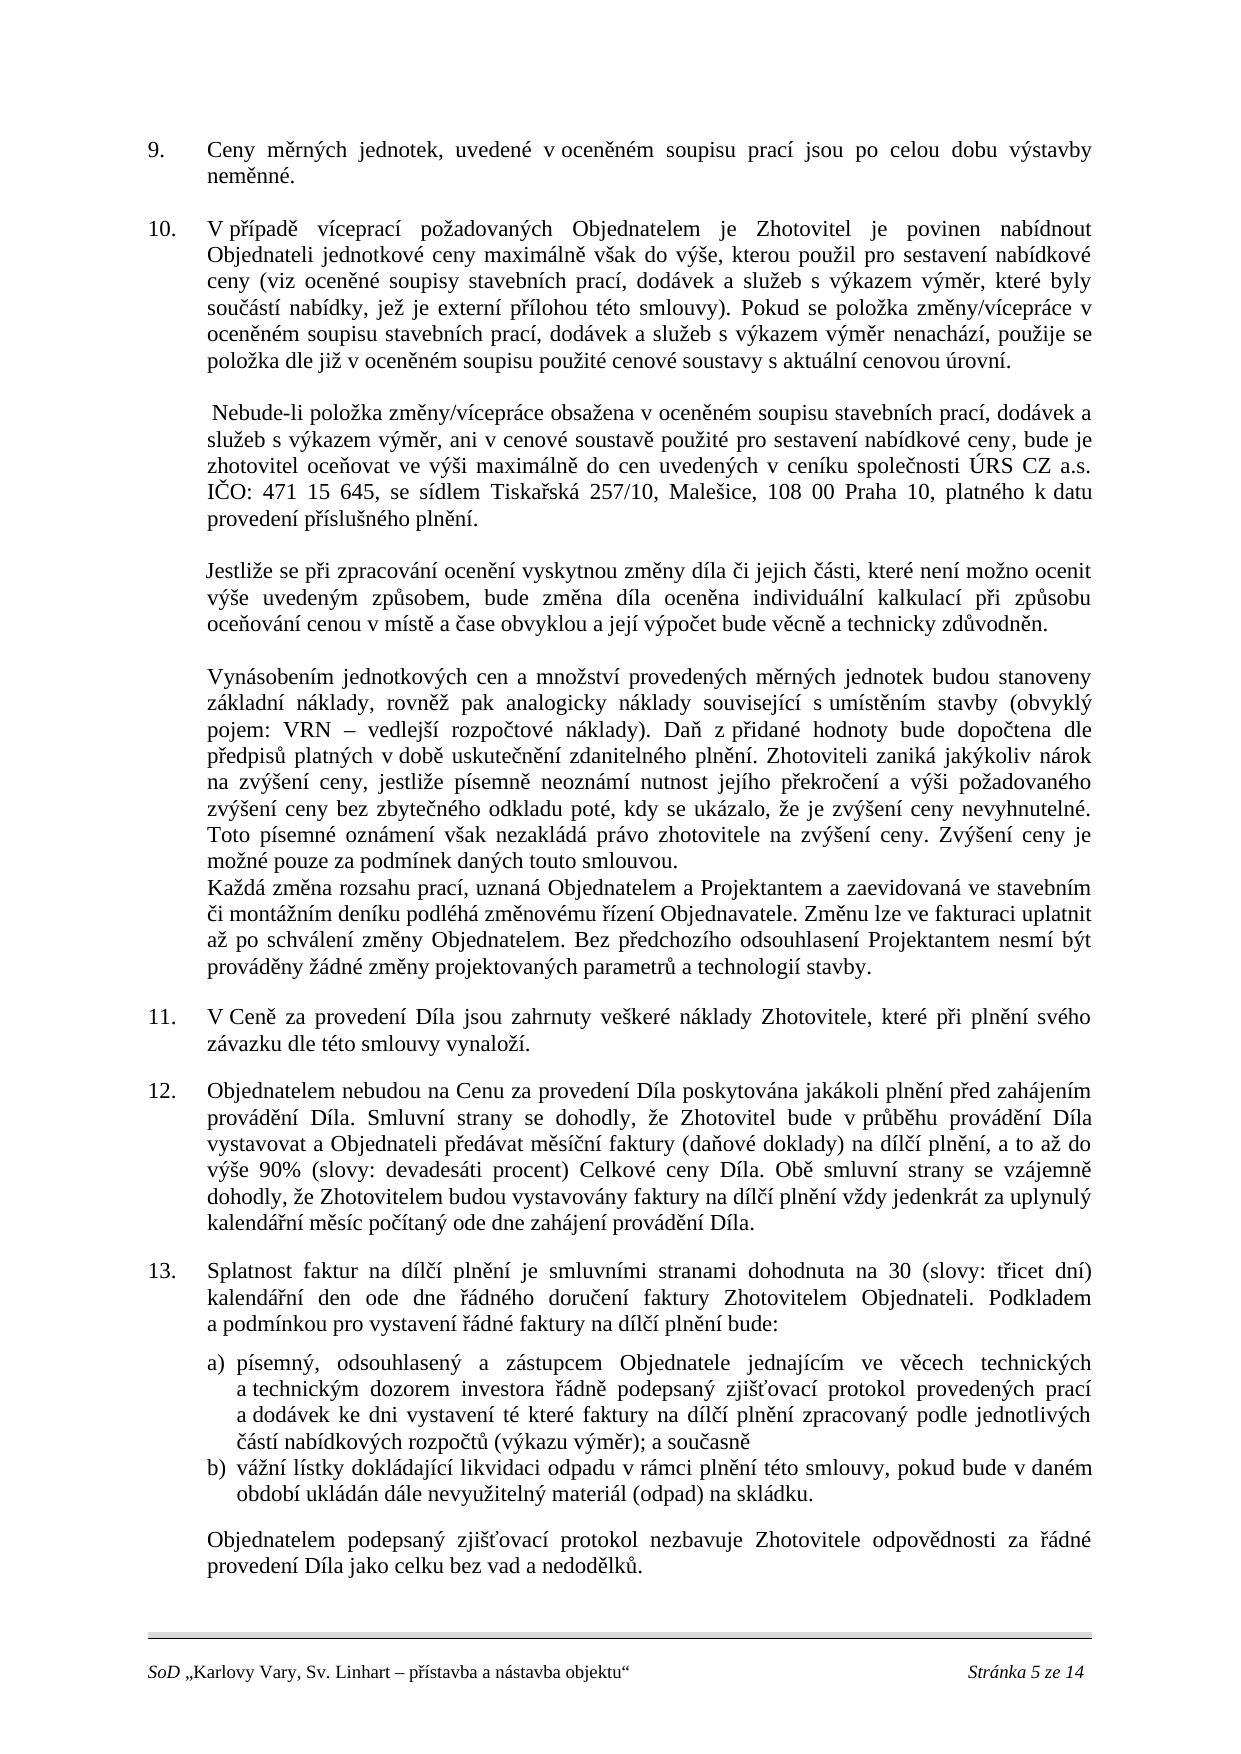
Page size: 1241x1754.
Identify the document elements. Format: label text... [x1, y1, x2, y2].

list Splatnost faktur na dílčí plnění je smluvními stranami dohodnuta na 30 (slovy: třicet dní) kalendářní den ode dne řádného doručení faktury Zhotovitelem Objednateli. Podkladem a podmínkou pro vystavení řádné faktury na dílčí plnění bude: [148, 1257, 1092, 1336]
list Objednatelem nebudou na Cenu za provedení Díla poskytována jakákoli plnění před zahájením provádění Díla. Smluvní strany se dohodly, že Zhotovitel bude v průběhu provádění Díla vystavovat a Objednateli předávat měsíční faktury (daňové doklady) na dílčí plnění, a to až do výše 90% (slovy: devadesáti procent) Celkové ceny Díla. Obě smluvní strany se vzájemně dohodly, že Zhotovitelem budou vystavovány faktury na dílčí plnění vždy jedenkrát za uplynulý kalendářní měsíc počítaný ode dne zahájení provádění Díla. [148, 1077, 1092, 1236]
text Objednatelem podepsaný zjišťovací protokol nezbavuje Zhotovitele odpovědnosti za řádné provedení Díla jako celku bez vad a nedodělků. [207, 1526, 1092, 1579]
text Vynásobením jednotkových cen a množství provedených měrných jednotek budou stanoveny základní náklady, rovněž pak analogicky náklady související s umístěním stavby (obvyklý pojem: VRN – vedlejší rozpočtové náklady). Daň z přidané hodnoty bude dopočtena dle předpisů platných v době uskutečnění zdanitelného plnění. Zhotoviteli zaniká jakýkoliv nárok na zvýšení ceny, jestliže písemně neoznámí nutnost jejího překročení a výši požadovaného zvýšení ceny bez zbytečného odkladu poté, kdy se ukázalo, že je zvýšení ceny nevyhnutelné. Toto písemné oznámení však nezakládá právo zhotovitele na zvýšení ceny. Zvýšení ceny je možné pouze za podmínek daných touto smlouvou. [207, 663, 1092, 874]
text Jestliže se při zpracování ocenění vyskytnou změny díla či jejich části, které není možno ocenit výše uvedeným způsobem, bude změna díla oceněna individuální kalkulací při způsobu oceňování cenou v místě a čase obvyklou a její výpočet bude věcně a technicky zdůvodněn. [192, 557, 1092, 637]
text Každá změna rozsahu prací, uznaná Objednatelem a Projektantem a zaevidovaná ve stavebním či montážním deníku podléhá změnovému řízení Objednavatele. Změnu lze ve fakturaci uplatnit až po schválení změny Objednatelem. Bez předchozího odsouhlasení Projektantem nesmí být prováděny žádné změny projektovaných parametrů a technologií stavby. [207, 874, 1092, 979]
list V případě víceprací požadovaných Objednatelem je Zhotovitel je povinen nabídnout Objednateli jednotkové ceny maximálně však do výše, kterou použil pro sestavení nabídkové ceny (viz oceněné soupisy stavebních prací, dodávek a služeb s výkazem výměr, které byly součástí nabídky, jež je externí přílohou této smlouvy). Pokud se položka změny/vícepráce v oceněném soupisu stavebních prací, dodávek a služeb s výkazem výměr nenachází, použije se položka dle již v oceněném soupisu použité cenové soustavy s aktuální cenovou úrovní. [148, 215, 1092, 373]
list Ceny měrných jednotek, uvedené v oceněném soupisu prací jsou po celou dobu výstavby neměnné. [148, 136, 1092, 188]
text Nebude-li položka změny/vícepráce obsažena v oceněném soupisu stavebních prací, dodávek a služeb s výkazem výměr, ani v cenové soustavě použité pro sestavení nabídkové ceny, bude je zhotovitel oceňovat ve výši maximálně do cen uvedených v ceníku společnosti ÚRS CZ a.s. IČO: 471 15 645, se sídlem Tiskařská 257/10, Malešice, 108 00 Praha 10, platného k datu provedení příslušného plnění. [192, 399, 1092, 531]
list písemný, odsouhlasený a zástupcem Objednatele jednajícím ve věcech technických a technickým dozorem investora řádně podepsaný zjišťovací protokol provedených prací a dodávek ke dni vystavení té které faktury na dílčí plnění zpracovaný podle jednotlivých částí nabídkových rozpočtů (výkazu výměr); a současně [207, 1349, 1092, 1454]
list vážní lístky dokládající likvidaci odpadu v rámci plnění této smlouvy, pokud bude v daném období ukládán dále nevyužitelný materiál (odpad) na skládku. [207, 1454, 1092, 1507]
list V Ceně za provedení Díla jsou zahrnuty veškeré náklady Zhotovitele, které při plnění svého závazku dle této smlouvy vynaloží. [148, 1003, 1092, 1056]
